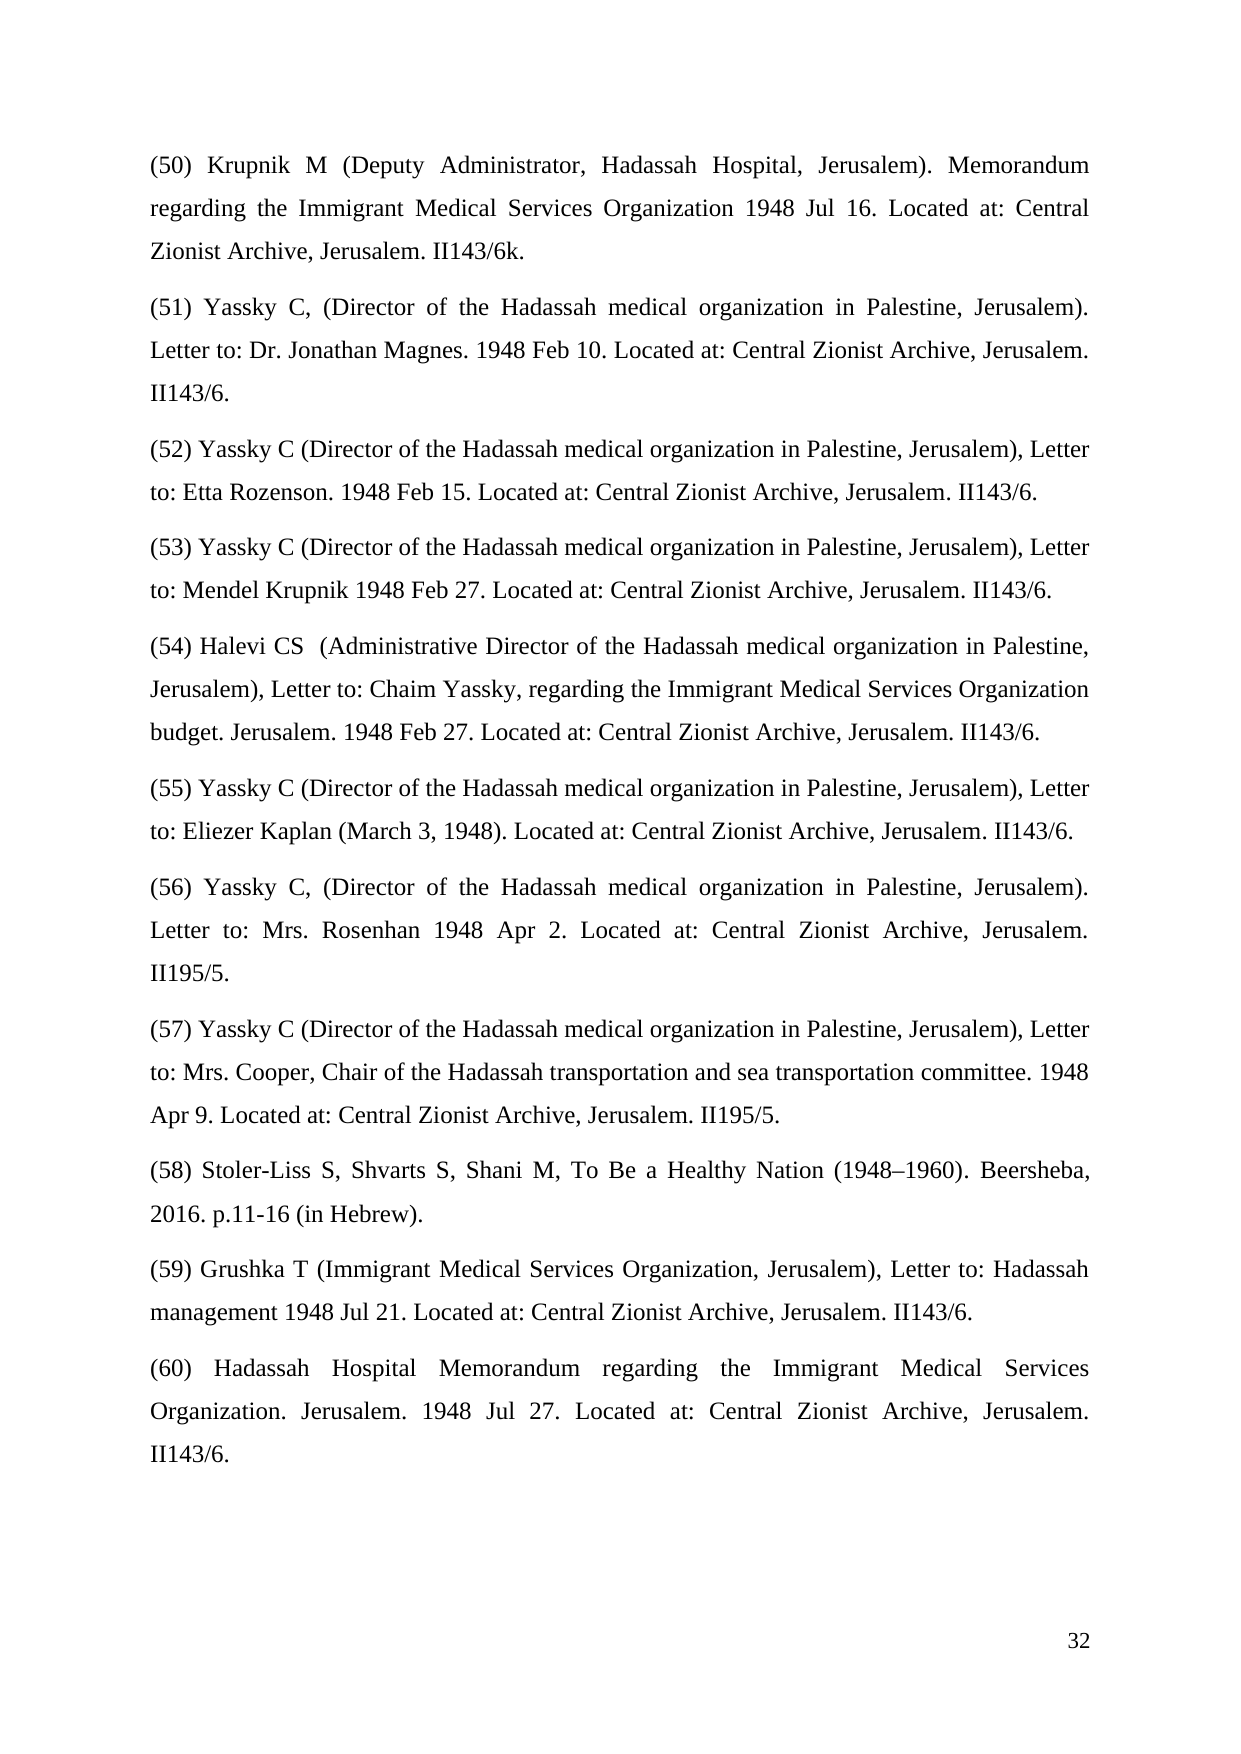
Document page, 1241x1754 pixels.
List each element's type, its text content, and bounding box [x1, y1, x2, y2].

text (59) Grushka T (Immigrant Medical Services Organization, Jerusalem), Letter to: Hadassah management 1948 Jul 21. Located at: Central Zionist Archive, Jerusalem. II143/6. [150, 1254, 1090, 1326]
text (52) Yassky C (Director of the Hadassah medical organization in Palestine, Jerusalem), Letter to: Etta Rozenson. 1948 Feb 15. Located at: Central Zionist Archive, Jerusalem. II143/6. [150, 434, 1090, 506]
text (57) Yassky C (Director of the Hadassah medical organization in Palestine, Jerusalem), Letter to: Mrs. Cooper, Chair of the Hadassah transportation and sea transportation committee. 1948 Apr 9. Located at: Central Zionist Archive, Jerusalem. II195/5. [150, 1014, 1090, 1129]
text (54) Halevi CS (Administrative Director of the Hadassah medical organization in Palestine, Jerusalem), Letter to: Chaim Yassky, regarding the Immigrant Medical Services Organization budget. Jerusalem. 1948 Feb 27. Located at: Central Zionist Archive, Jerusalem. II143/6. [150, 631, 1090, 746]
text (58) Stoler-Liss S, Shvarts S, Shani M, To Be a Healthy Nation (1948–1960). Beersheba, 2016. p.11-16 (in Hebrew). [150, 1156, 1090, 1227]
text (51) Yassky C, (Director of the Hadassah medical organization in Palestine, Jerusalem). Letter to: Dr. Jonathan Magnes. 1948 Feb 10. Located at: Central Zionist Archive, Jerusalem. II143/6. [150, 292, 1090, 407]
text (56) Yassky C, (Director of the Hadassah medical organization in Palestine, Jerusalem). Letter to: Mrs. Rosenhan 1948 Apr 2. Located at: Central Zionist Archive, Jerusalem. II195/5. [150, 872, 1090, 987]
text (55) Yassky C (Director of the Hadassah medical organization in Palestine, Jerusalem), Letter to: Eliezer Kaplan (March 3, 1948). Located at: Central Zionist Archive, Jerusalem. II143/6. [150, 773, 1090, 845]
text (50) Krupnik M (Deputy Administrator, Hadassah Hospital, Jerusalem). Memorandum regarding the Immigrant Medical Services Organization 1948 Jul 16. Located at: Central Zionist Archive, Jerusalem. II143/6k. [150, 150, 1090, 265]
text (60) Hadassah Hospital Memorandum regarding the Immigrant Medical Services Organization. Jerusalem. 1948 Jul 27. Located at: Central Zionist Archive, Jerusalem. II143/6. [150, 1353, 1090, 1468]
text (53) Yassky C (Director of the Hadassah medical organization in Palestine, Jerusalem), Letter to: Mendel Krupnik 1948 Feb 27. Located at: Central Zionist Archive, Jerusalem. II143/6. [150, 532, 1090, 604]
